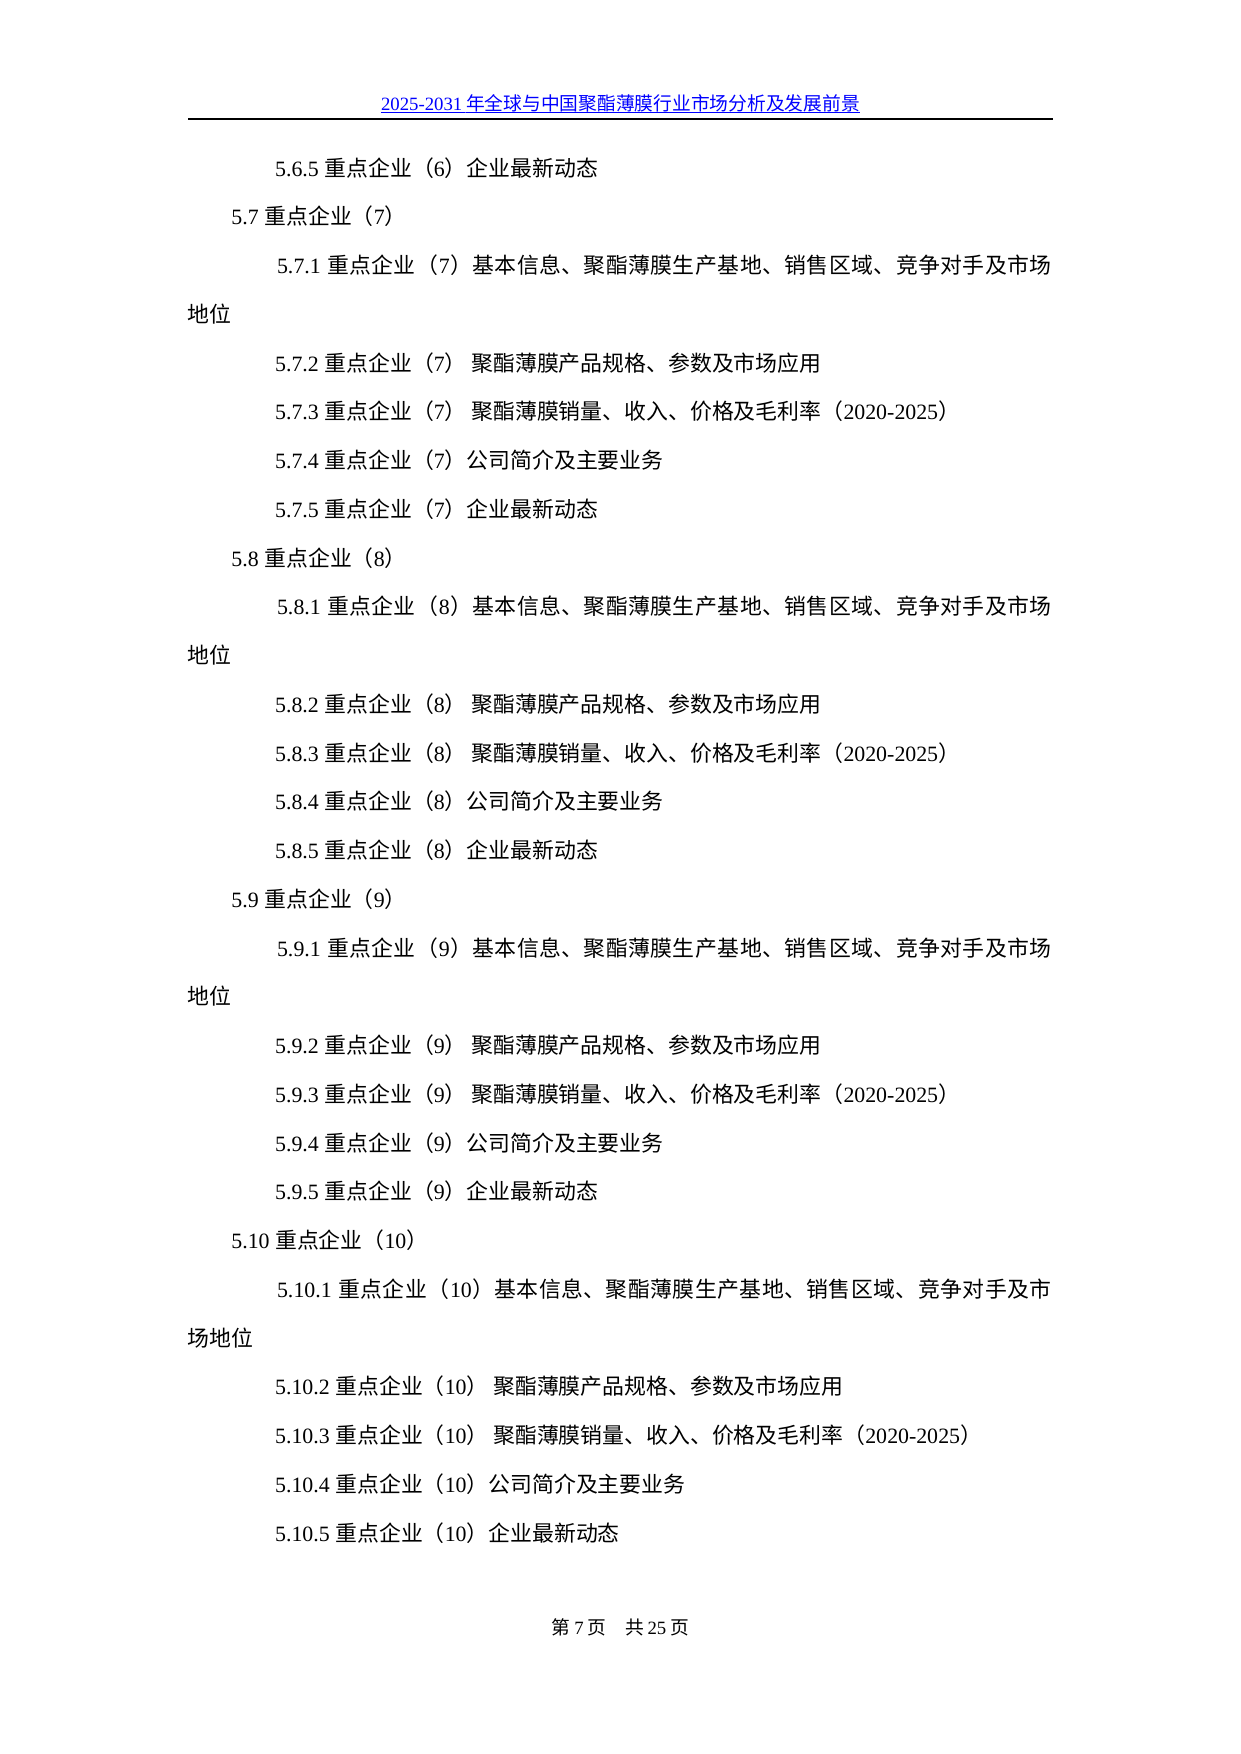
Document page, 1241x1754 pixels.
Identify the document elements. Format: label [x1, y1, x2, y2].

text [187, 150, 1053, 1548]
